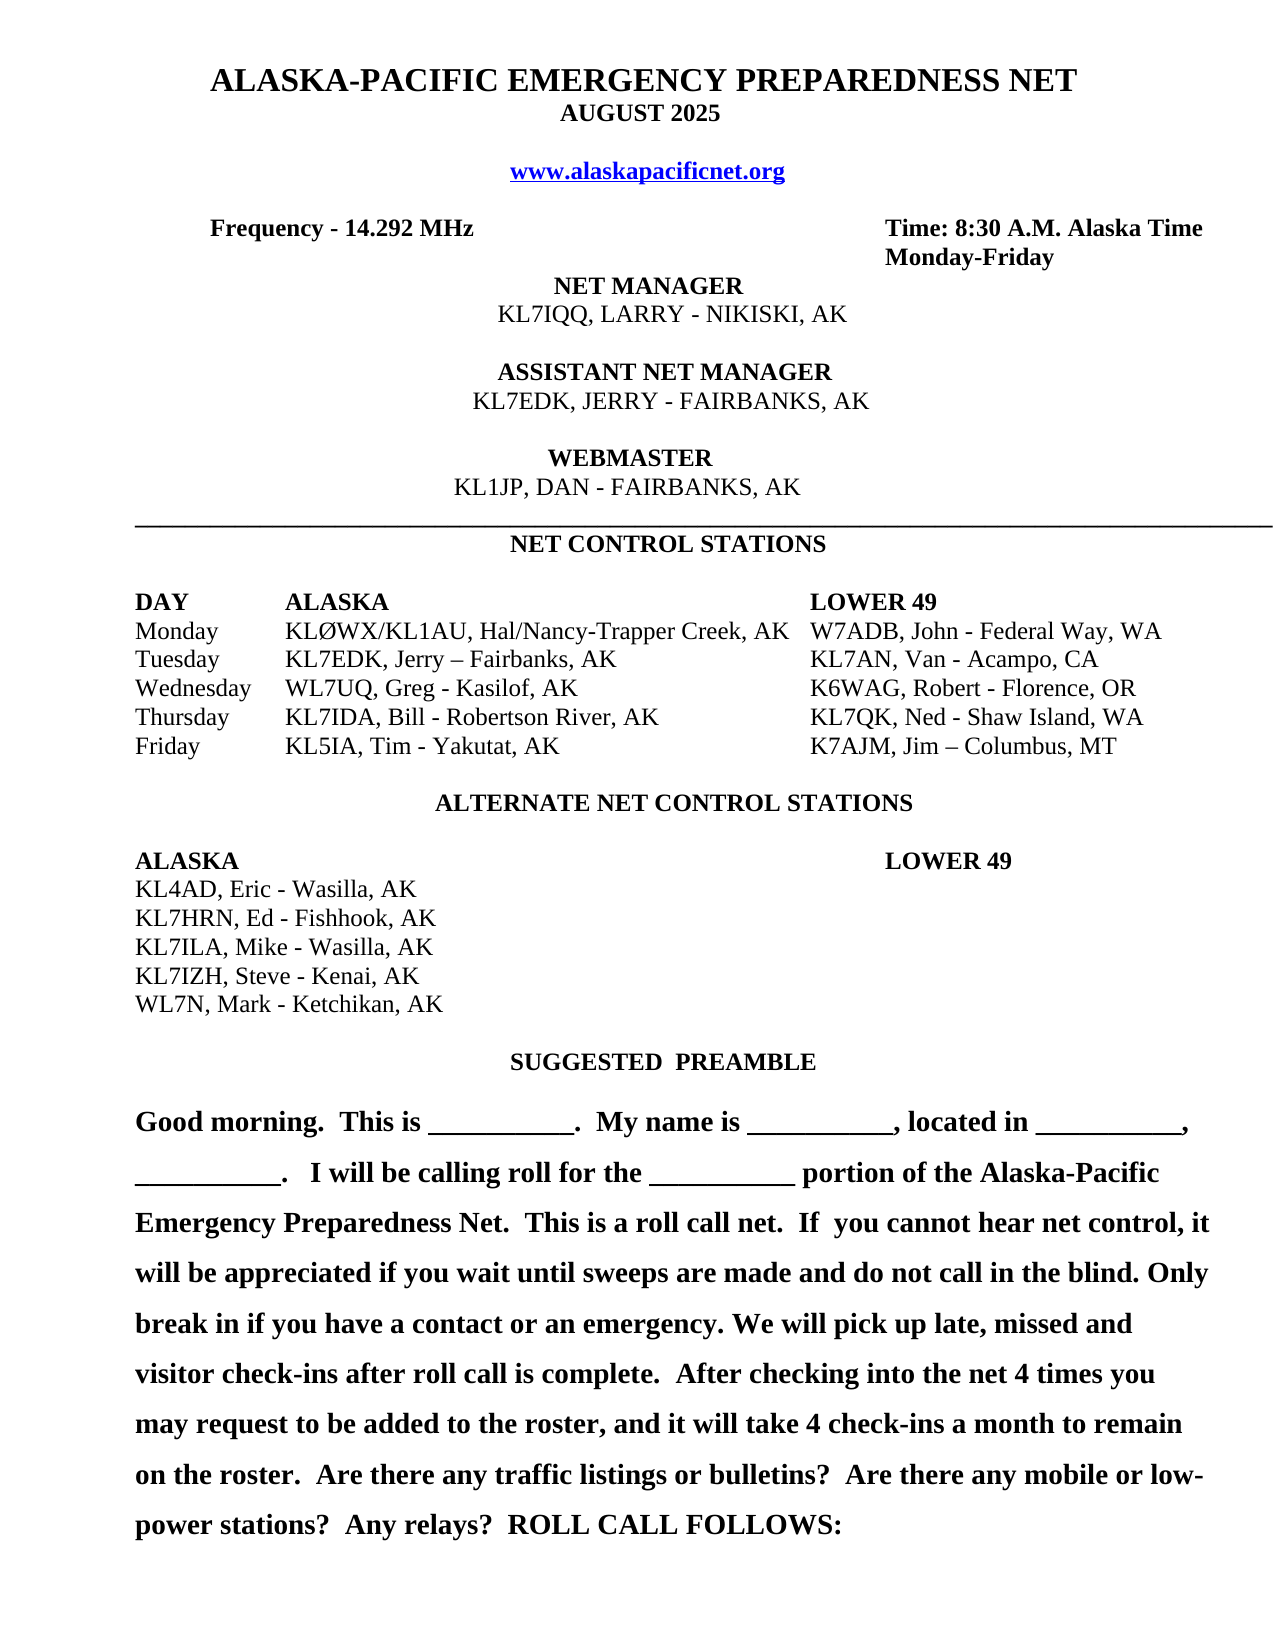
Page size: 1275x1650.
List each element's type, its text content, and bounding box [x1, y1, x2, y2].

text Good morning. This is __________. My name is __________, located in __________, __________. I will be calling roll for the __________ portion of the Alaska-Pacific Emergency Preparedness Net. This is a roll call net. If you cannot hear net control, it will be appreciated if you wait until sweeps are made and do not call in the blind. Only break in if you have a contact or an emergency. We will pick up late, missed and visitor check-ins after roll call is complete. After checking into the net 4 times you may request to be added to the roster, and it will take 4 check-ins a month to remain on the roster. Are there any traffic listings or bulletins? Are there any mobile or low-power stations? Any relays? ROLL CALL FOLLOWS: [135, 1104, 1215, 1541]
text Wednesday WL7UQ, Greg - Kasilof, AK K6WAG, Robert - Florence, OR [60, 673, 1215, 702]
text Friday KL5IA, Tim - Yakutat, AK K7AJM, Jim – , MT [41, 731, 1275, 788]
text Tuesday KL7EDK, Jerry – Fairbanks, AK KL7AN, Van - Acampo, CA [41, 644, 1275, 673]
text KL7IZH, Steve - Kenai, AK [41, 961, 1275, 989]
subtitle www.alaskapacificnet.org [435, 156, 1215, 184]
text KL7IQQ, LARRY - NIKISKI, AK [322, 299, 1215, 328]
text WEBMASTER [135, 443, 1275, 472]
text WL7N, Mark - Ketchikan, AK [41, 989, 1275, 1018]
subtitle NET CONTROL STATIONS [416, 529, 1275, 558]
text KL7ILA, Mike - Wasilla, AK [41, 932, 1275, 961]
subtitle NET MANAGER [416, 271, 1215, 299]
text Monday-Friday [41, 242, 1215, 271]
subtitle DAY LOWER 49 [41, 587, 1275, 616]
text ___________________________________________________________________________________________ [41, 501, 1275, 529]
text Thursday KL7IDA, Bill - Robertson River, AK KL7QK, Ned - Shaw Island, WA [41, 702, 1275, 731]
subtitle Frequency - 14.292 MHz Time: 8:30 A.M. Alaska Time [116, 213, 1215, 242]
text ALASKA LOWER 49 [41, 846, 1275, 874]
title ALASKA-PACIFIC EMERGENCY PREPAREDNESS NET [135, 60, 1275, 98]
text KL7HRN, Ed - Fishhook, AK [41, 903, 1275, 932]
text ALTERNATE NET CONTROL STATIONS [41, 788, 1275, 817]
text Monday KLØWX/KL1AU, Hal/Nancy-Trapper Creek, AK W7ADB, John - Federal Way, WA [41, 616, 1275, 644]
text SUGGESTED PREAMBLE [41, 1047, 1275, 1076]
text KL1JP, DAN - FAIRBANKS, AK [135, 472, 1275, 501]
text KL4AD, Eric - Wasilla, AK [41, 874, 1275, 903]
text ASSISTANT NET MANAGER KL7EDK, JERRY - FAIRBANKS, AK [135, 357, 1275, 414]
subtitle AUGUST 2025 [416, 98, 1215, 127]
